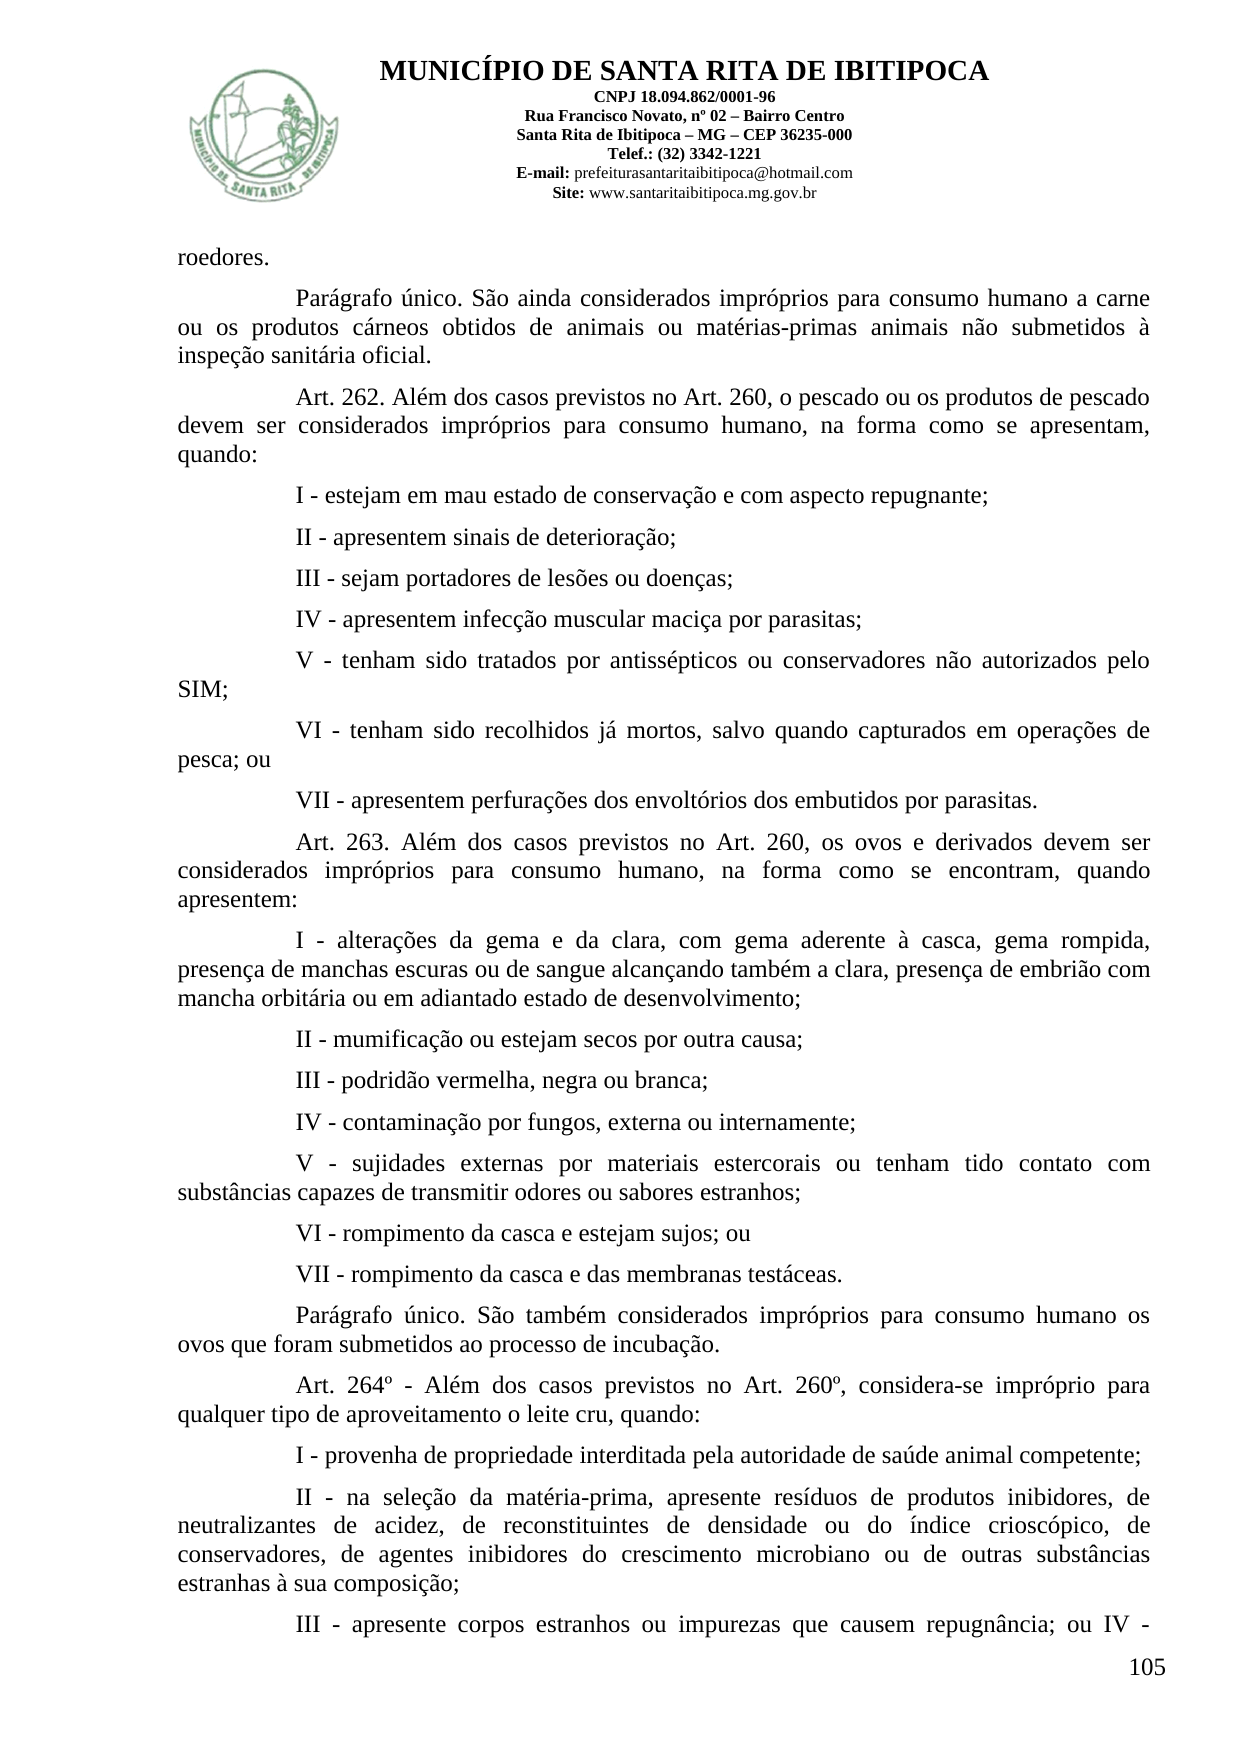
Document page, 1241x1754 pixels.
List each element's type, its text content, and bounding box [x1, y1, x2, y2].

text VI - tenham sido recolhidos já mortos, salvo quando capturados em operações de pesca; ou [177, 715, 1151, 773]
text VII - rompimento da casca e das membranas testáceas. [177, 1259, 1151, 1288]
text IV - apresentem infecção muscular maciça por parasitas; [177, 604, 1151, 633]
text I - estejam em mau estado de conservação e com aspecto repugnante; [177, 480, 1151, 509]
text I - provenha de propriedade interditada pela autoridade de saúde animal competente; [177, 1440, 1151, 1469]
text II - na seleção da matéria-prima, apresente resíduos de produtos inibidores, de neutralizantes de acidez, de reconstituintes de densidade ou do índice crioscópico, de conservadores, de agentes inibidores do crescimento microbiano ou de outras substâncias estranhas à sua composição; [177, 1482, 1151, 1597]
text III - estejam infestados por parasitas ou com indícios de ação por insetos ou roedores. [177, 242, 1151, 270]
picture [173, 53, 354, 213]
text VI - rompimento da casca e estejam sujos; ou [177, 1218, 1151, 1247]
text II - mumificação ou estejam secos por outra causa; [177, 1024, 1151, 1053]
text Parágrafo único. São também considerados impróprios para consumo humano os ovos que foram submetidos ao processo de incubação. [177, 1300, 1151, 1358]
text Art. 262. Além dos casos previstos no Art. 260, o pescado ou os produtos de pescado devem ser considerados impróprios para consumo humano, na forma como se apresentam, quando: [177, 382, 1151, 468]
text III - sejam portadores de lesões ou doenças; [177, 563, 1151, 592]
text I - alterações da gema e da clara, com gema aderente à casca, gema rompida, presença de manchas escuras ou de sangue alcançando também a clara, presença de embrião com mancha orbitária ou em adiantado estado de desenvolvimento; [177, 925, 1151, 1012]
text II - apresentem sinais de deterioração; [177, 522, 1151, 550]
text IV - contaminação por fungos, externa ou internamente; [177, 1107, 1151, 1135]
text V - tenham sido tratados por antissépticos ou conservadores não autorizados pelo SIM; [177, 645, 1151, 703]
text Art. 264º - Além dos casos previstos no Art. 260º, considera-se impróprio para qualquer tipo de aproveitamento o leite cru, quando: [177, 1370, 1151, 1428]
text Art. 263. Além dos casos previstos no Art. 260, os ovos e derivados devem ser considerados impróprios para consumo humano, na forma como se encontram, quando apresentem: [177, 827, 1151, 913]
text III - apresente corpos estranhos ou impurezas que causem repugnância; ou IV - revele presença de colostro. [177, 1609, 1151, 1638]
text Parágrafo único. São ainda considerados impróprios para consumo humano a carne ou os produtos cárneos obtidos de animais ou matérias-primas animais não submetidos à inspeção sanitária oficial. [177, 283, 1151, 369]
text V - sujidades externas por materiais estercorais ou tenham tido contato com substâncias capazes de transmitir odores ou sabores estranhos; [177, 1148, 1151, 1205]
text III - podridão vermelha, negra ou branca; [177, 1065, 1151, 1094]
text VII - apresentem perfurações dos envoltórios dos embutidos por parasitas. [177, 785, 1151, 814]
